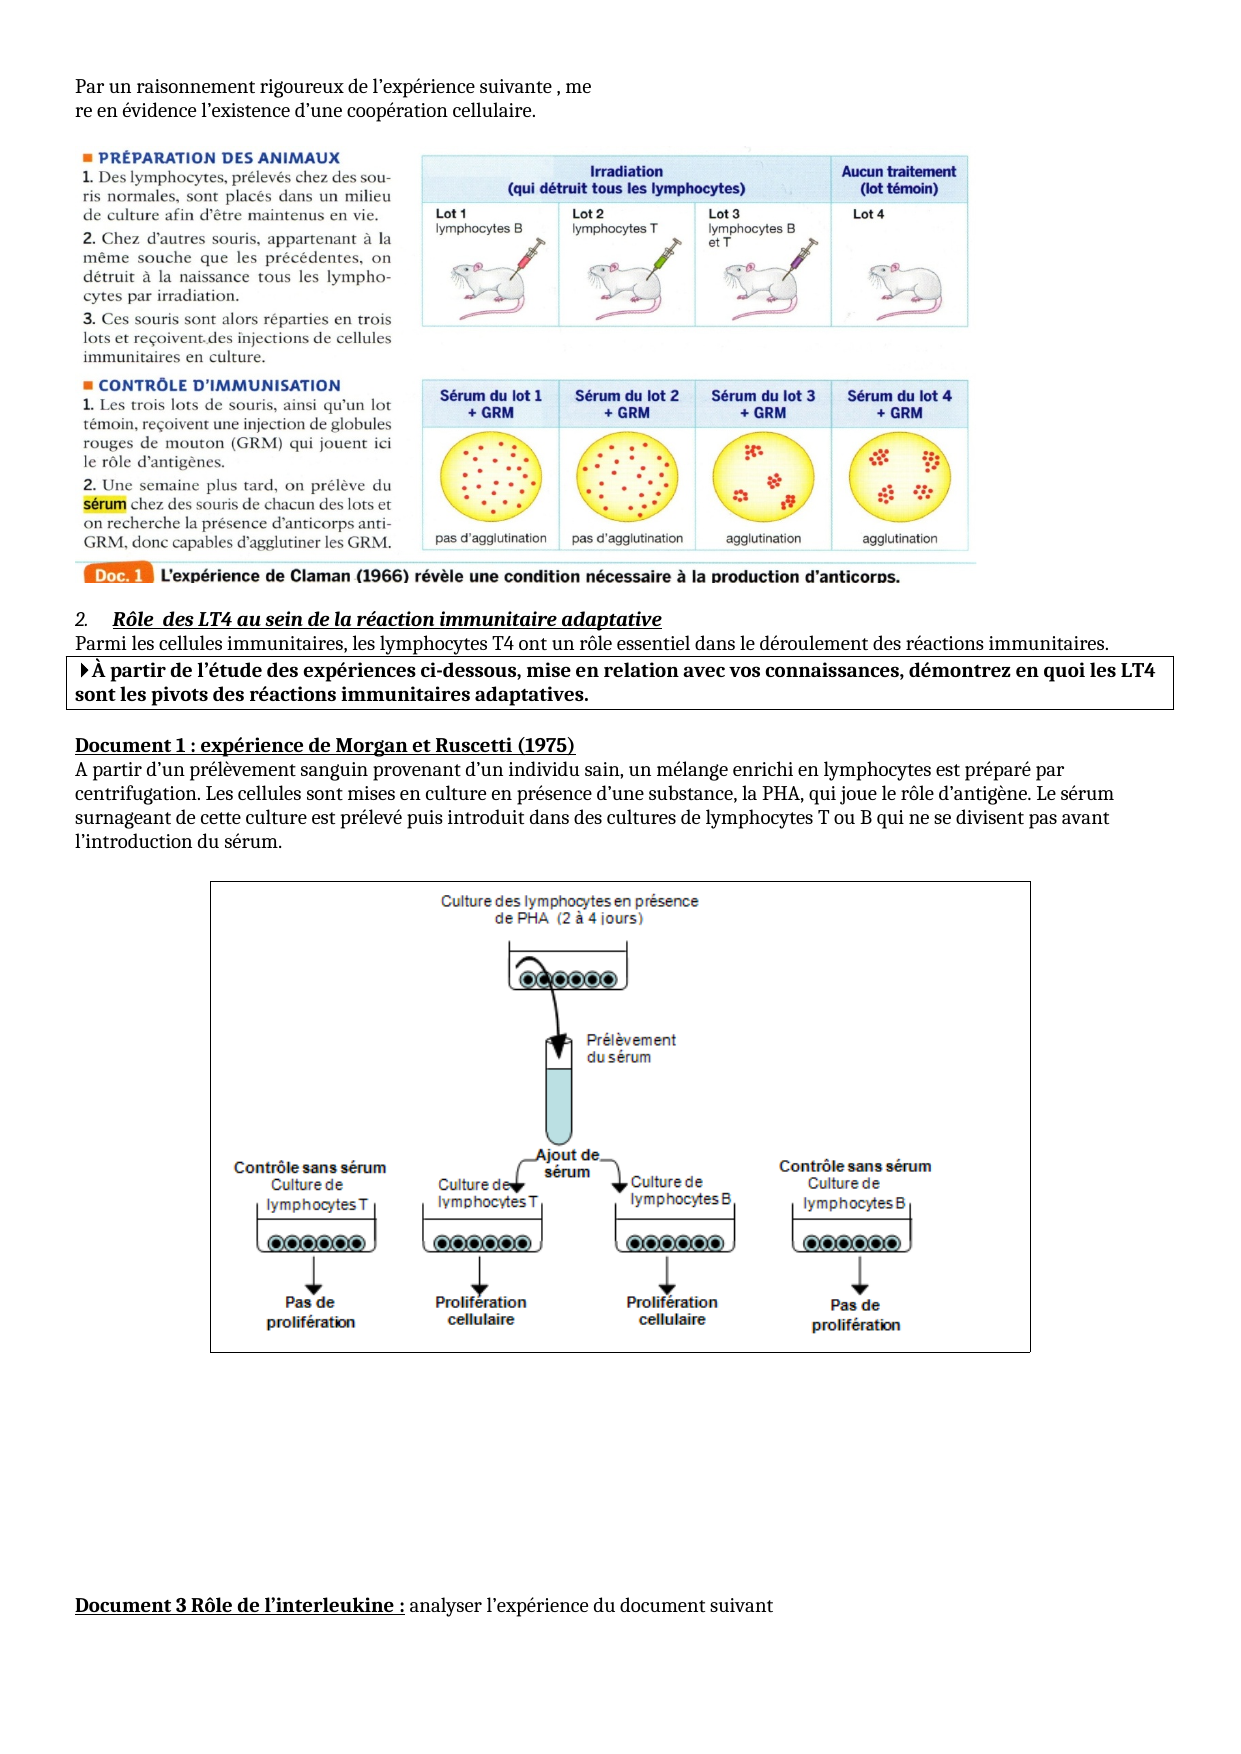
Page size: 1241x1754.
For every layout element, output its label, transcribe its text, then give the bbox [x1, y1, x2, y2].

picture [75, 146, 977, 583]
text Document 1 : expérience de Morgan et Ruscetti (1975) [75, 734, 1165, 758]
text A partir d’un prélèvement sanguin provenant d’un individu sain, un mélange enrichi en lymphocytes est préparé par centrifugation. Les cellules sont mises en culture en présence d’une substance, la PHA, qui joue le rôle d’antigène. Le sérum surnageant de cette culture est prélevé puis introduit dans des cultures de lymphocytes T ou B qui ne se divisent pas avant l’introduction du sérum. [75, 758, 1165, 854]
text À partir de l’étude des expériences ci-dessous, mise en relation avec vos connaissances, démontrez en quoi les LT4 sont les pivots des réactions immunitaires adaptatives. [67, 657, 1173, 709]
text Par un raisonnement rigoureux de l’expérience suivante , me [75, 75, 1165, 99]
picture [225, 888, 939, 1335]
text Document 3 Rôle de l’interleukine : analyser l’expérience du document suivant [75, 1594, 1165, 1618]
list Rôle des LT4 au sein de la réaction immunitaire adaptative [75, 608, 1165, 632]
text Parmi les cellules immunitaires, les lymphocytes T4 ont un rôle essentiel dans le déroulement des réactions immunitaires. [75, 632, 1165, 656]
text re en évidence l’existence d’une coopération cellulaire. [75, 99, 1165, 123]
